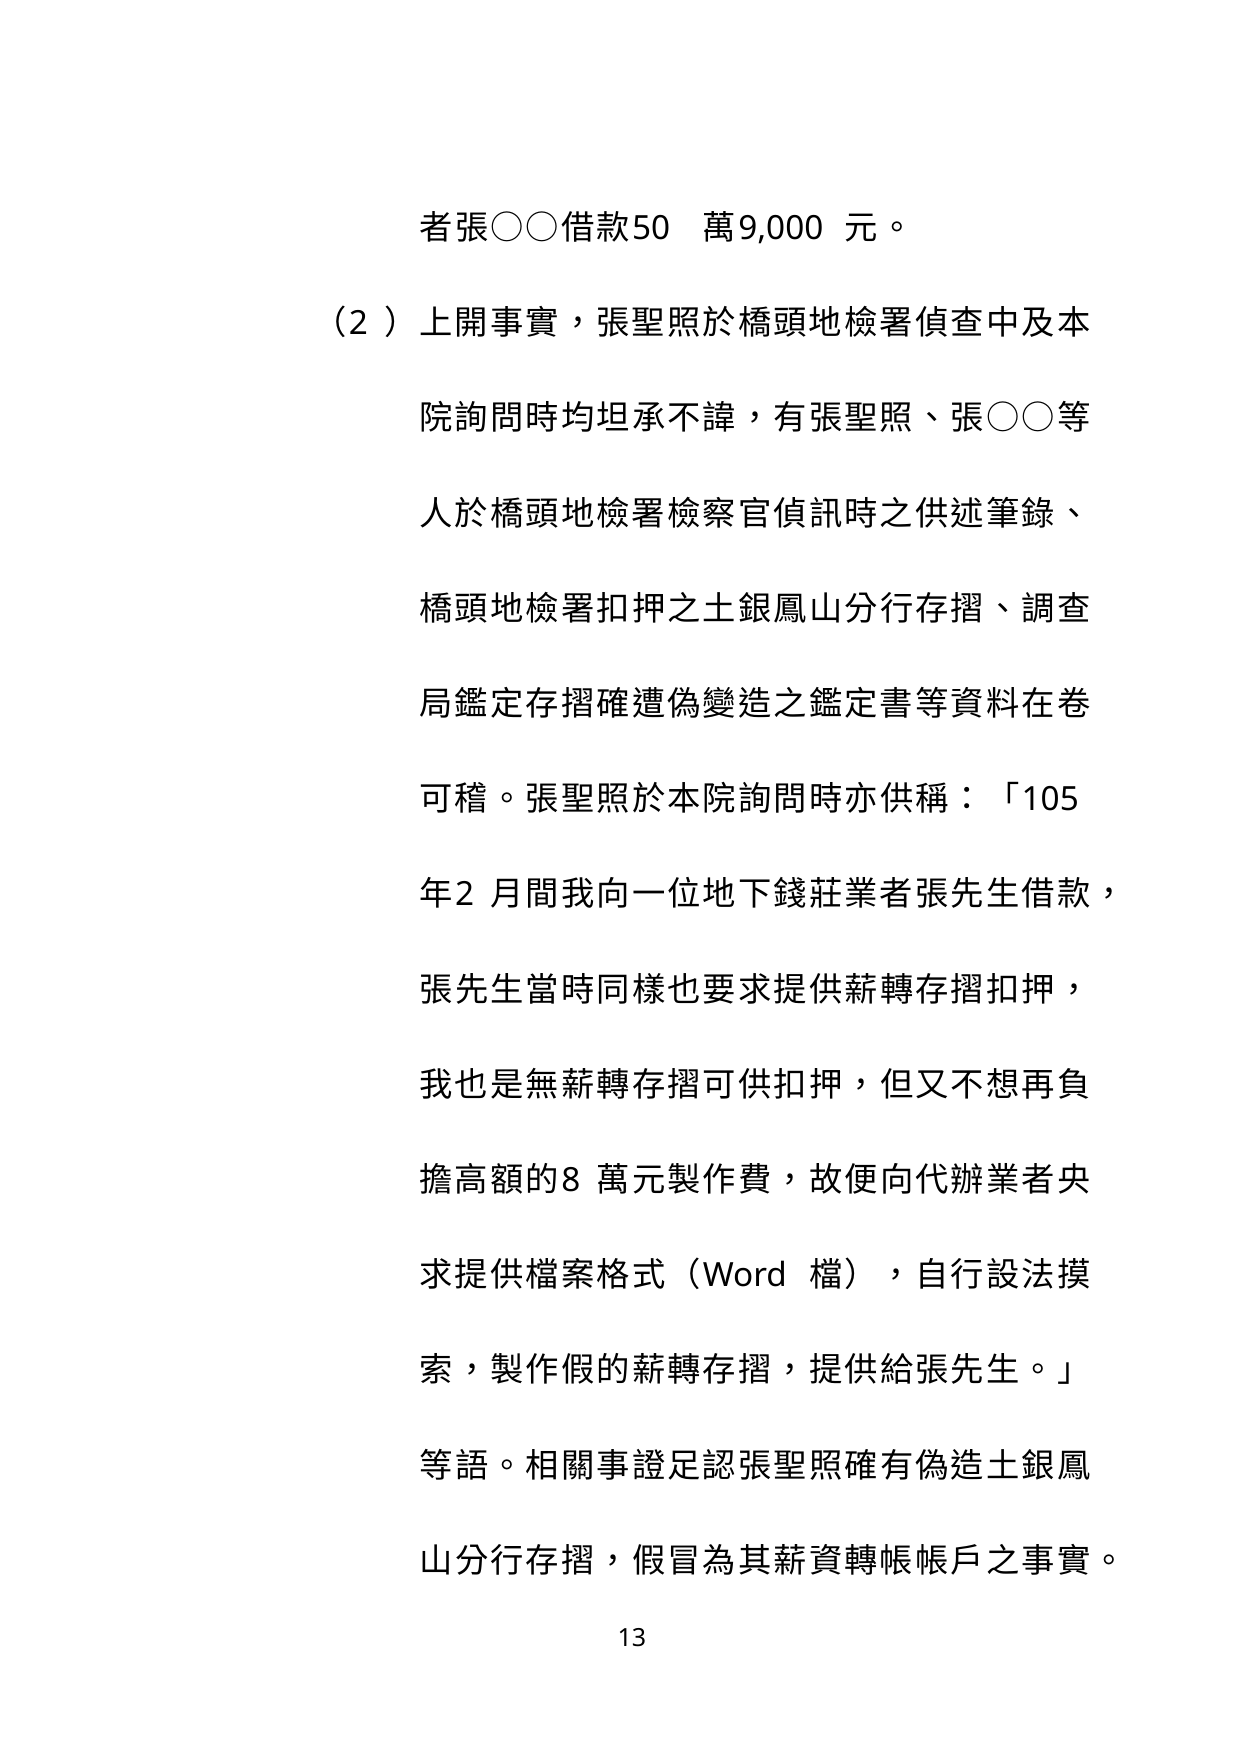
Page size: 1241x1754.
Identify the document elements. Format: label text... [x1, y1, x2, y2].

subtitle 上開事實，張聖照於橋頭地檢署偵查中及本院詢問時均坦承不諱，有張聖照、張○○等人於橋頭地檢署檢察官偵訊時之供述筆錄、橋頭地檢署扣押之土銀鳳山分行存摺、調查局鑑定存摺確遭偽變造之鑑定書等資料在卷可稽。張聖照於本院詢問時亦供稱：「105年2月間我向一位地下錢莊業者張先生借款，張先生當時同樣也要求提供薪轉存摺扣押，我也是無薪轉存摺可供扣押，但又不想再負擔高額的8萬元製作費，故便向代辦業者央求提供檔案格式（Word檔），自行設法摸索，製作假的薪轉存摺，提供給張先生。」等語。相關事證足認張聖照確有偽造土銀鳳山分行存摺，假冒為其薪資轉帳帳戶之事實。 [296, 272, 1092, 1605]
